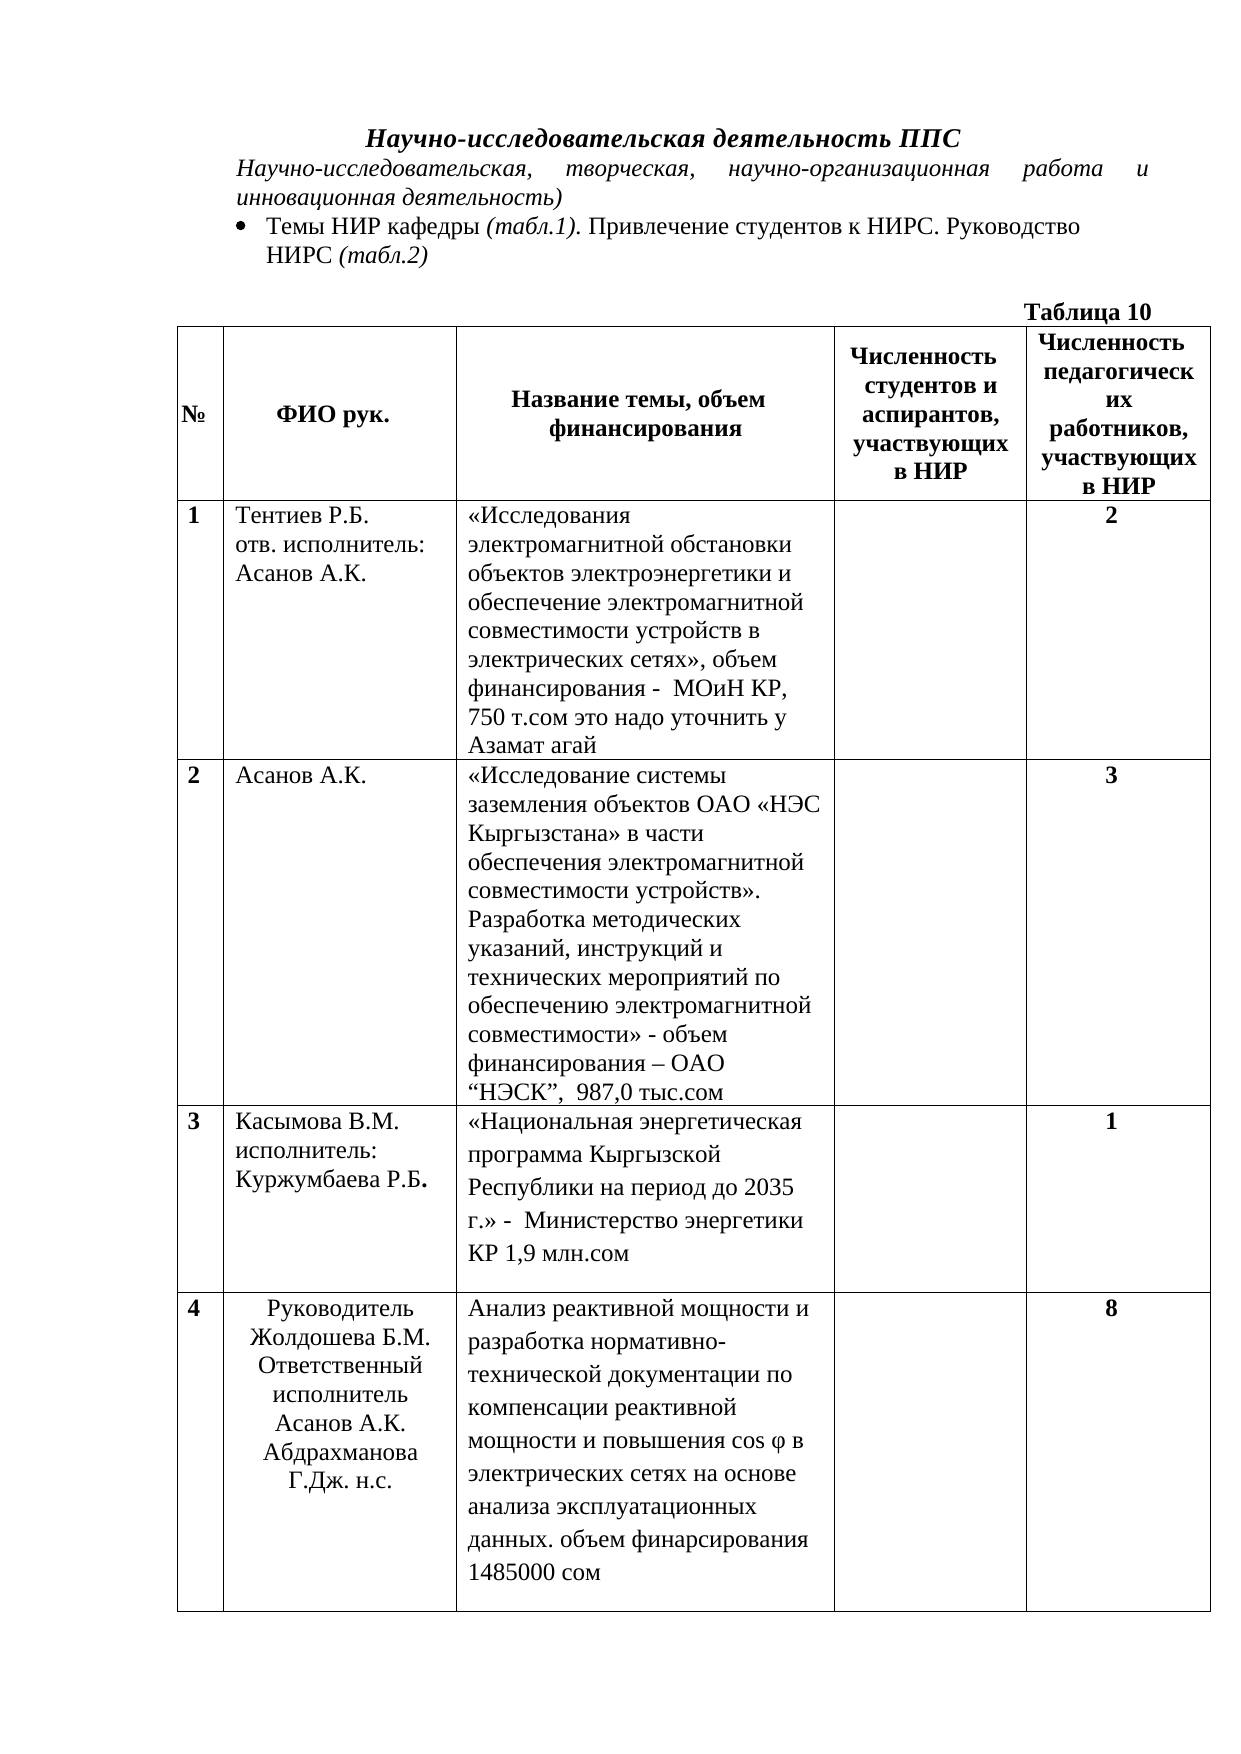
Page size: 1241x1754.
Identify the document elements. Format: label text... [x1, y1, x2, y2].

table_header Численность студентов и аспирантов, участвующих в НИР [835, 327, 1026, 499]
table_cell 8 [1027, 1293, 1210, 1611]
table_header Название темы, объем финансирования [457, 327, 834, 499]
table_cell 3 [178, 1106, 223, 1292]
table_cell [835, 1293, 1026, 1611]
table_cell 1 [1027, 1106, 1210, 1292]
text Научно-исследовательская, творческая, научно-организационная работа и инновационная деятельность) [236, 153, 1152, 211]
table_cell Асанов А.К. [224, 760, 456, 1105]
table_header № [178, 327, 223, 499]
table_cell Анализ реактивной мощности и разработка нормативно-технической документации по компенсации реактивной мощности и повышения соs φ в электрических сетях на основе анализа эксплуатационных данных. объем финарсирования 1485000 сом [457, 1293, 834, 1611]
table_cell 2 [178, 760, 223, 1105]
table_cell 2 [1027, 501, 1210, 759]
text Таблица 10 [215, 297, 1152, 326]
list Темы НИР кафедры (табл.1). Привлечение студентов к НИРС. Руководство НИРС (табл.2) [236, 211, 1152, 268]
table_cell Касымова В.М. исполнитель: Куржумбаева Р.Б. [224, 1106, 456, 1292]
table_cell [835, 501, 1026, 759]
table_cell «Исследования электромагнитной обстановки объектов электроэнергетики и обеспечение электромагнитной совместимости устройств в электрических сетях», объем финансирования - МОиН КР, 750 т.сом это надо уточнить у Азамат агай [457, 501, 834, 759]
table_cell 3 [1027, 760, 1210, 1105]
table_cell 4 [178, 1293, 223, 1611]
table_cell [835, 1106, 1026, 1292]
table_header Численность педагогических работников, участвующих в НИР [1027, 327, 1210, 499]
subtitle Научно-исследовательская деятельность ППС [177, 122, 1152, 153]
table_cell [835, 760, 1026, 1105]
table_header ФИО рук. [224, 327, 456, 499]
table_cell «Исследование системы заземления объектов ОАО «НЭС Кыргызстана» в части обеспечения электромагнитной совместимости устройств». Разработка методических указаний, инструкций и технических мероприятий по обеспечению электромагнитной совместимости» - объем финансирования – ОАО “НЭСК”, 987,0 тыс.сом [457, 760, 834, 1105]
table_cell Тентиев Р.Б. отв. исполнитель: Асанов А.К. [224, 501, 456, 759]
table_cell Руководитель Жолдошева Б.М. Ответственный исполнитель Асанов А.К. Абдрахманова Г.Дж. н.с. [224, 1293, 456, 1611]
table_cell «Национальная энергетическая программа Кыргызской Республики на период до 2035 г.» - Министерство энергетики КР 1,9 млн.сом [457, 1106, 834, 1292]
table_cell 1 [178, 501, 223, 759]
